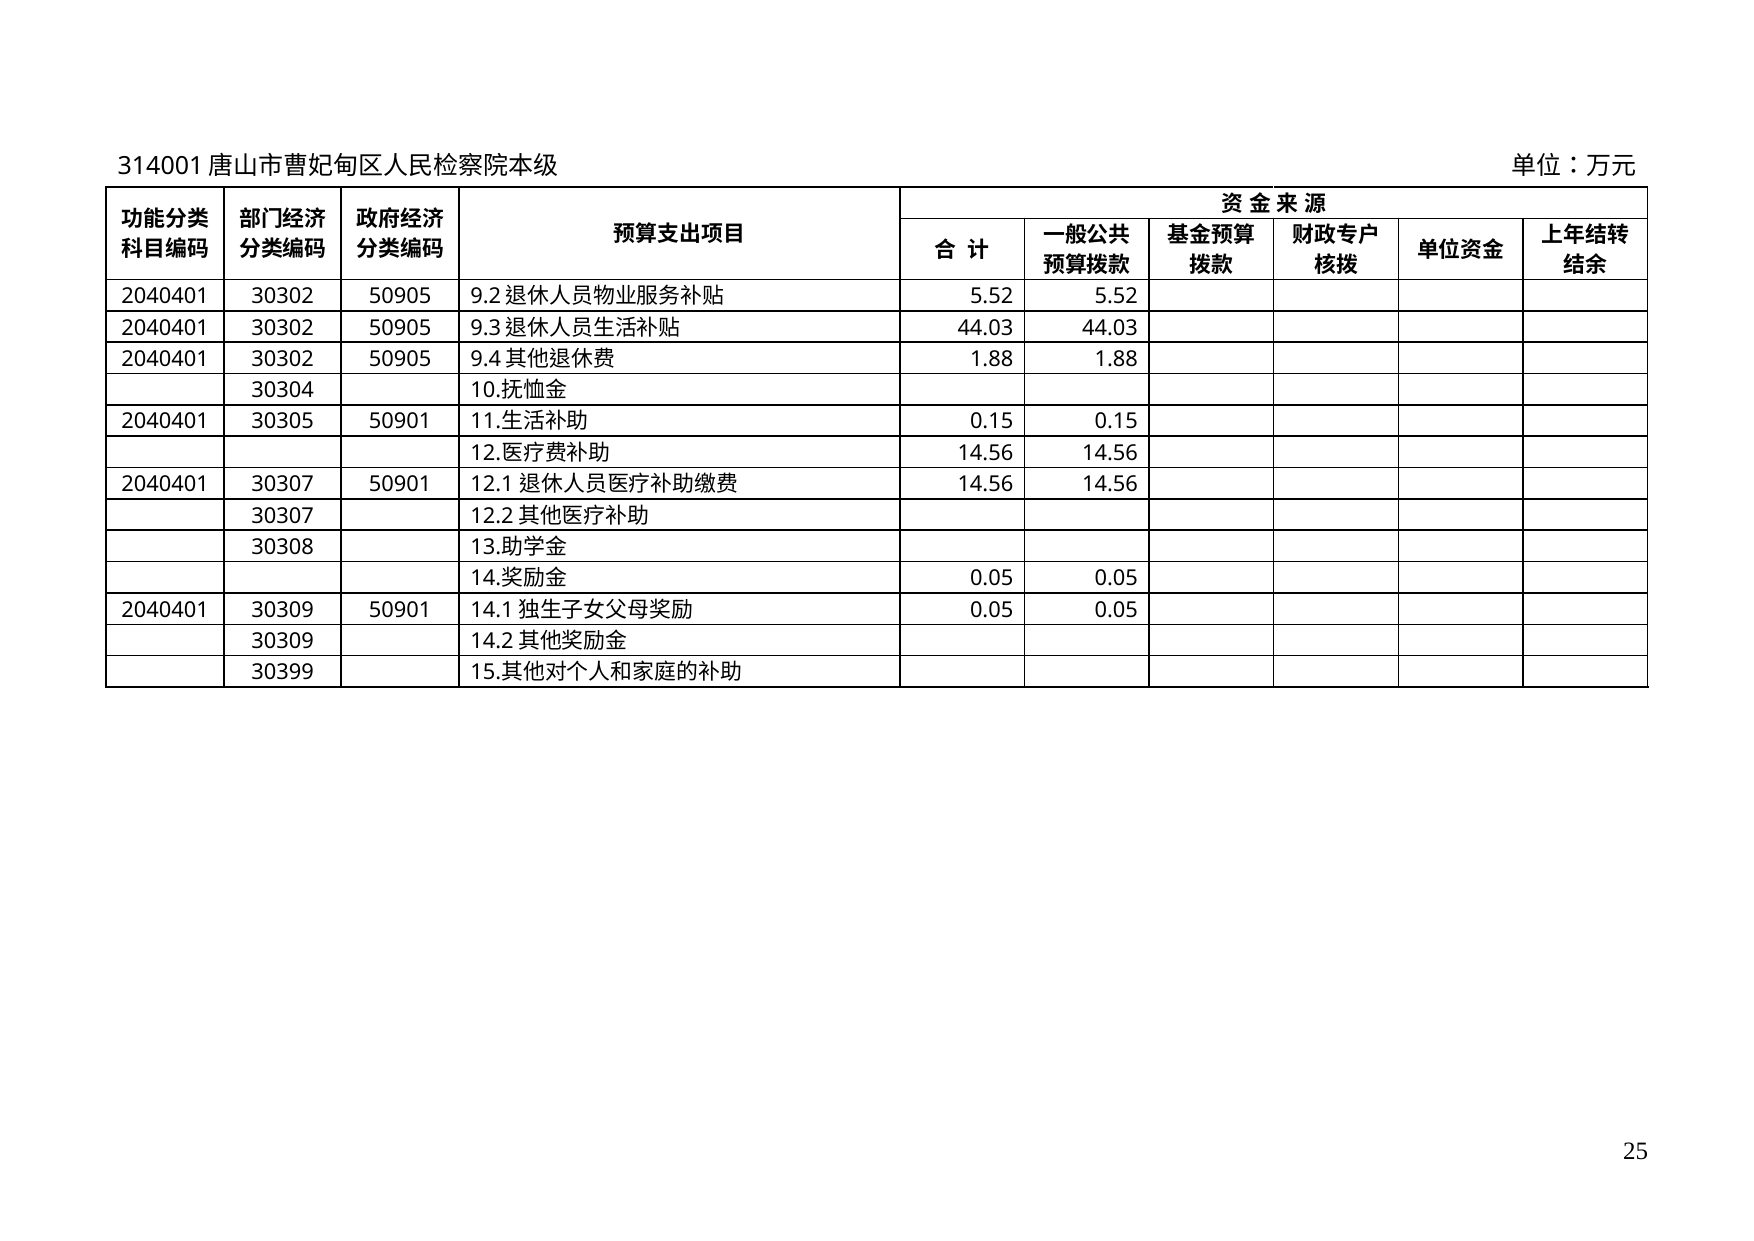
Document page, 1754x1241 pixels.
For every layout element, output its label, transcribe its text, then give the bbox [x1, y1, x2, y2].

table_cell 合 计 [901, 219, 1024, 278]
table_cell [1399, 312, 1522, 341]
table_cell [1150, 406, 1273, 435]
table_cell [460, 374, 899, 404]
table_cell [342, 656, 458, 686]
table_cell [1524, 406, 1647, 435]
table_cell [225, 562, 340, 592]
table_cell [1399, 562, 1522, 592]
table_header 314001唐山市曹妃甸区人民检察院本级 [107, 143, 1273, 186]
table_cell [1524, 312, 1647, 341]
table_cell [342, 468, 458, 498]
table_cell 财政专户 核拨 [1274, 219, 1398, 278]
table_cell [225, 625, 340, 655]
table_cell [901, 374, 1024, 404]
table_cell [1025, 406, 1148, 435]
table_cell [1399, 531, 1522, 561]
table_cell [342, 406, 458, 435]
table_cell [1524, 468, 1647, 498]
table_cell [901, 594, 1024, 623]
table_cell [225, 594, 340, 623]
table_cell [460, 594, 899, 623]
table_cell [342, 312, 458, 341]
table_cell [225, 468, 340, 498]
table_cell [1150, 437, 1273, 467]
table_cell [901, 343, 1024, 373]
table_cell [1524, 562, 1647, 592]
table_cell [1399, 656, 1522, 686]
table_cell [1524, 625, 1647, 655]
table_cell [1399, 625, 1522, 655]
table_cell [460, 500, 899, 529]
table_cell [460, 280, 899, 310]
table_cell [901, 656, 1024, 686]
table_cell 基金预算 拨款 [1150, 219, 1273, 278]
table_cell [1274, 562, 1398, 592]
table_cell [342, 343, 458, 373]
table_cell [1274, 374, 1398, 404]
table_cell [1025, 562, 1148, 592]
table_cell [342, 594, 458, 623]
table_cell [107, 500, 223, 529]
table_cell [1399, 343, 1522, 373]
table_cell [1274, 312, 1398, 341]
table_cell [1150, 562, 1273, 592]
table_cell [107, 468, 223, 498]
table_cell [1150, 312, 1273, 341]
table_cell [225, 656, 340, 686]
table_header 单位：万元 [1274, 143, 1647, 186]
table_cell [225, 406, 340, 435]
table_cell 部门经济分类编码 [225, 188, 340, 278]
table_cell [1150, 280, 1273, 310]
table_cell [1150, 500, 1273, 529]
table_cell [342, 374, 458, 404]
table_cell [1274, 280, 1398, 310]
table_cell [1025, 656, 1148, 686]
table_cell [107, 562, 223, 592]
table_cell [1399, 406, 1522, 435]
table_cell 上年结转结余 [1524, 219, 1647, 278]
table_cell 一般公共 预算拨款 [1025, 219, 1148, 278]
table_cell 预算支出项目 [460, 188, 899, 278]
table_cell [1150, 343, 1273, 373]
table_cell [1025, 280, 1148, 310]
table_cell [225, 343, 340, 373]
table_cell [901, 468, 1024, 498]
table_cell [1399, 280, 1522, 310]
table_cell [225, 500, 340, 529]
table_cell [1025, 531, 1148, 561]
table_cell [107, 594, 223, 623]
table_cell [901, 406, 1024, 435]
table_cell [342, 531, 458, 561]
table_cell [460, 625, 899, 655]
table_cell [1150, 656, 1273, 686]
table_cell 单位资金 [1399, 219, 1522, 278]
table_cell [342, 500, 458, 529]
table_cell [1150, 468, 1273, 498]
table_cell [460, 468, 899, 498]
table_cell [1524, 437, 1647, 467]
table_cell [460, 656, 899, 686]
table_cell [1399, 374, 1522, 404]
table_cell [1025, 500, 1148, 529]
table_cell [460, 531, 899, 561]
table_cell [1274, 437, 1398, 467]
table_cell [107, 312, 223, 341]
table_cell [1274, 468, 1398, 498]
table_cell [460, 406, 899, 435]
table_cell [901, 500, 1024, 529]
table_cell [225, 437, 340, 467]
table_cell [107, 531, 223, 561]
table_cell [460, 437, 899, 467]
table_cell 政府经济分类编码 [342, 188, 458, 278]
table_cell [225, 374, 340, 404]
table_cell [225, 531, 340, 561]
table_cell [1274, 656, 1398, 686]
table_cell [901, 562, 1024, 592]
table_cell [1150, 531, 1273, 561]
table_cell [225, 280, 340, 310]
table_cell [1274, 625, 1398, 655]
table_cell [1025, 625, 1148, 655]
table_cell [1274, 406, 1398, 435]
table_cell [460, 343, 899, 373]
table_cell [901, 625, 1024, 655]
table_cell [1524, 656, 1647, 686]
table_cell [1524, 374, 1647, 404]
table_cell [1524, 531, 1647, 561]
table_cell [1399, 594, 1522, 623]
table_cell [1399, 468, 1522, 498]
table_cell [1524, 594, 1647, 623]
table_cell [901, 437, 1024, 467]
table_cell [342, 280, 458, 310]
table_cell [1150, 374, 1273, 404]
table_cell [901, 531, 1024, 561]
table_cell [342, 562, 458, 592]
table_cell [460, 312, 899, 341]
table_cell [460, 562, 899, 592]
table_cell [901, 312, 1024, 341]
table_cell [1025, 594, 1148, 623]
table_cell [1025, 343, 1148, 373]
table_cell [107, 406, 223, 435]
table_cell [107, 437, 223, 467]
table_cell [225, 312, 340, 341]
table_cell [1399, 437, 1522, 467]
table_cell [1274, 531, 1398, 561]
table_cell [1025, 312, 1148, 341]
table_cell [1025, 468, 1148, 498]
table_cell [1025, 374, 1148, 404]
table_cell 功能分类科目编码 [107, 188, 223, 278]
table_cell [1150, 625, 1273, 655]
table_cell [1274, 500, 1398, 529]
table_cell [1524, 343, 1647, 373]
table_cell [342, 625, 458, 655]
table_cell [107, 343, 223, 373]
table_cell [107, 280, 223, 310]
table_cell 资 金 来 源 [901, 188, 1647, 217]
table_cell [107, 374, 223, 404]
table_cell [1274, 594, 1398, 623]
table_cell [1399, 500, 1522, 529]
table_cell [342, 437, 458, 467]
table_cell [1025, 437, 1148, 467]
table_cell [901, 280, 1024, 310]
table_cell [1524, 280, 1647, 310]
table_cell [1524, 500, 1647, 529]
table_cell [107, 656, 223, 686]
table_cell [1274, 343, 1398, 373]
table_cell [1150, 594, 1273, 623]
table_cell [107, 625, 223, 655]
